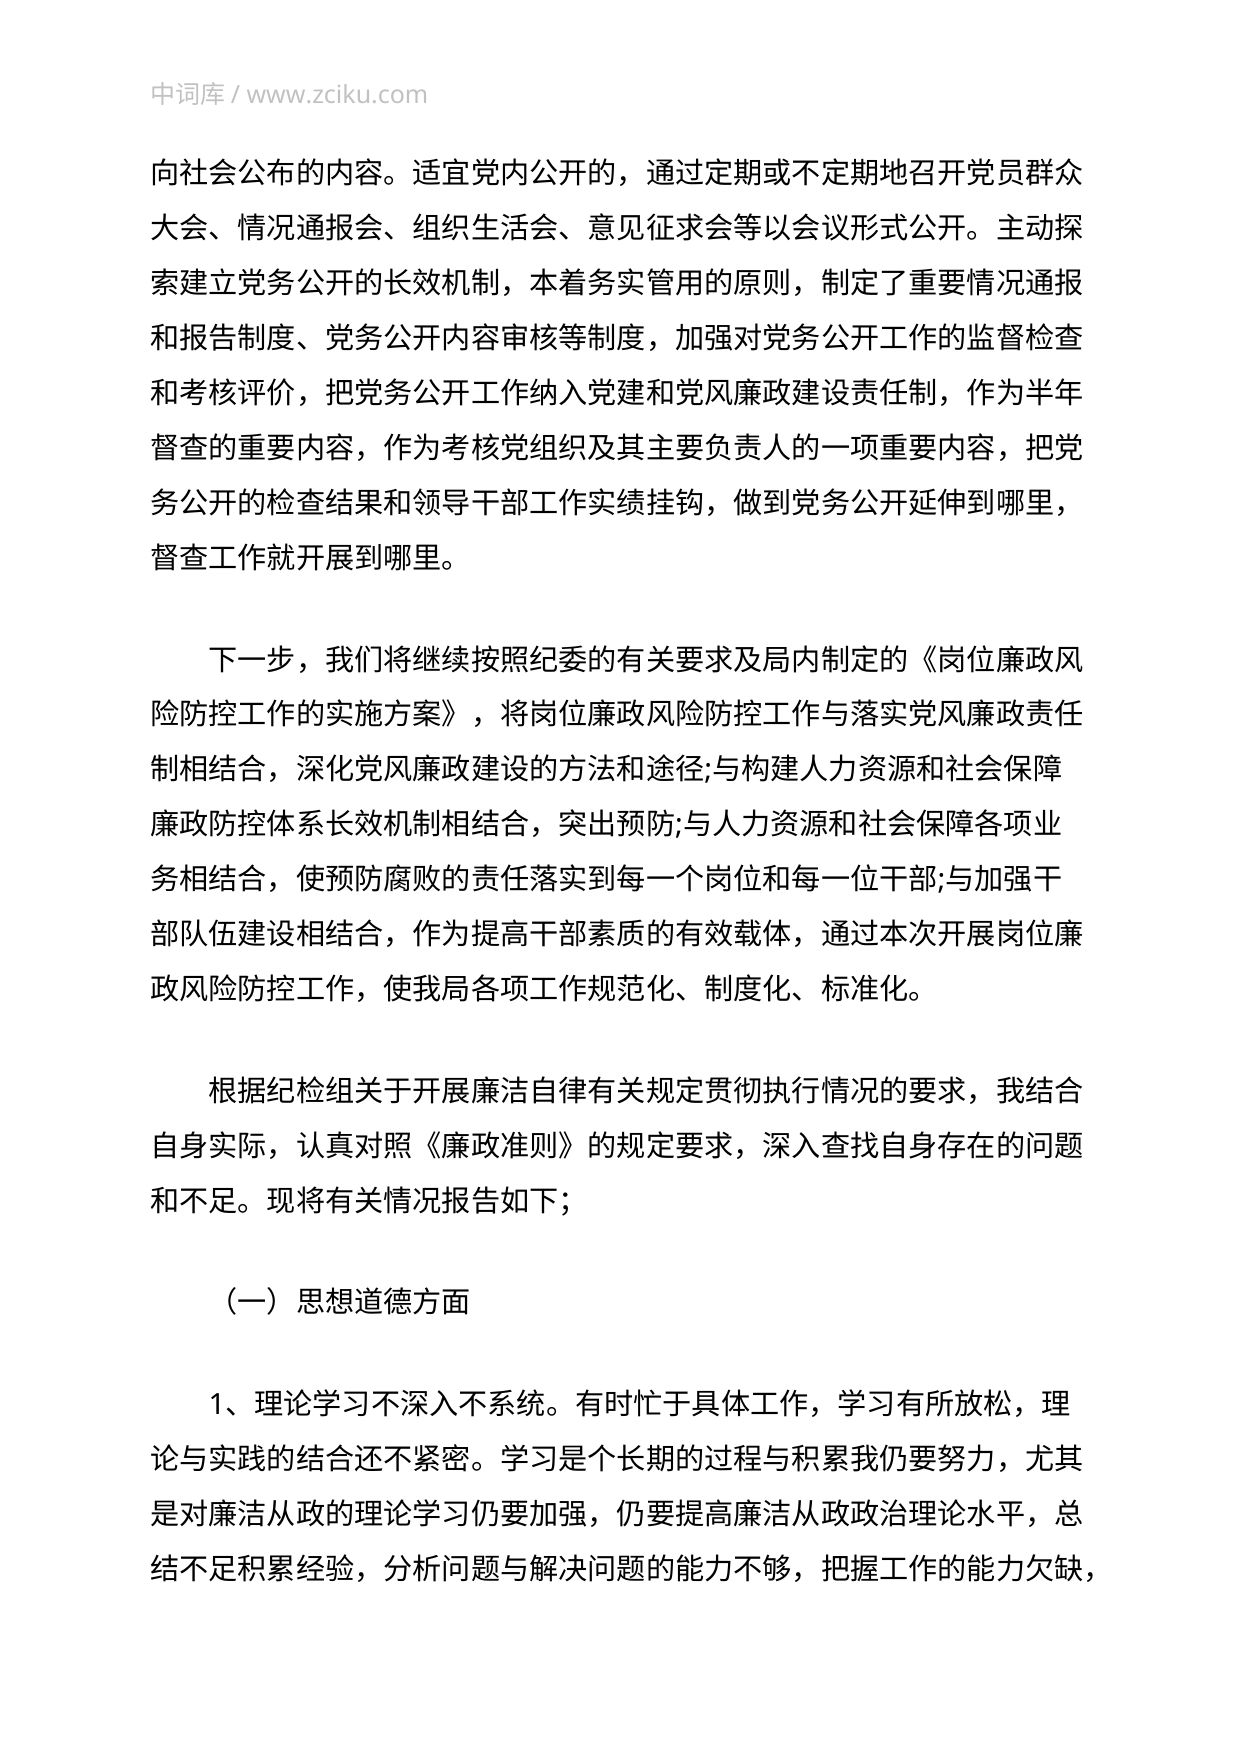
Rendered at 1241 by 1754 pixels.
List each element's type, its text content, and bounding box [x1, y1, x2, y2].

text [150, 150, 1090, 577]
text 根据纪检组关于开展廉洁自律有关规定贯彻执行情况的要求，我结合自身实际，认真对照《廉政准则》的规定要求，深入查找自身存在的问题和不足。现将有关情况报告如下； [150, 1067, 1090, 1219]
text （一）思想道德方面 [150, 1279, 1090, 1321]
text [150, 1381, 1090, 1588]
text 下一步，我们将继续按照纪委的有关要求及局内制定的《岗位廉政风险防控工作的实施方案》，将岗位廉政风险防控工作与落实党风廉政责任制相结合，深化党风廉政建设的方法和途径;与构建人力资源和社会保障廉政防控体系长效机制相结合，突出预防;与人力资源和社会保障各项业务相结合，使预防腐败的责任落实到每一个岗位和每一位干部;与加强干部队伍建设相结合，作为提高干部素质的有效载体，通过本次开展岗位廉政风险防控工作，使我局各项工作规范化、制度化、标准化。 [150, 636, 1090, 1008]
